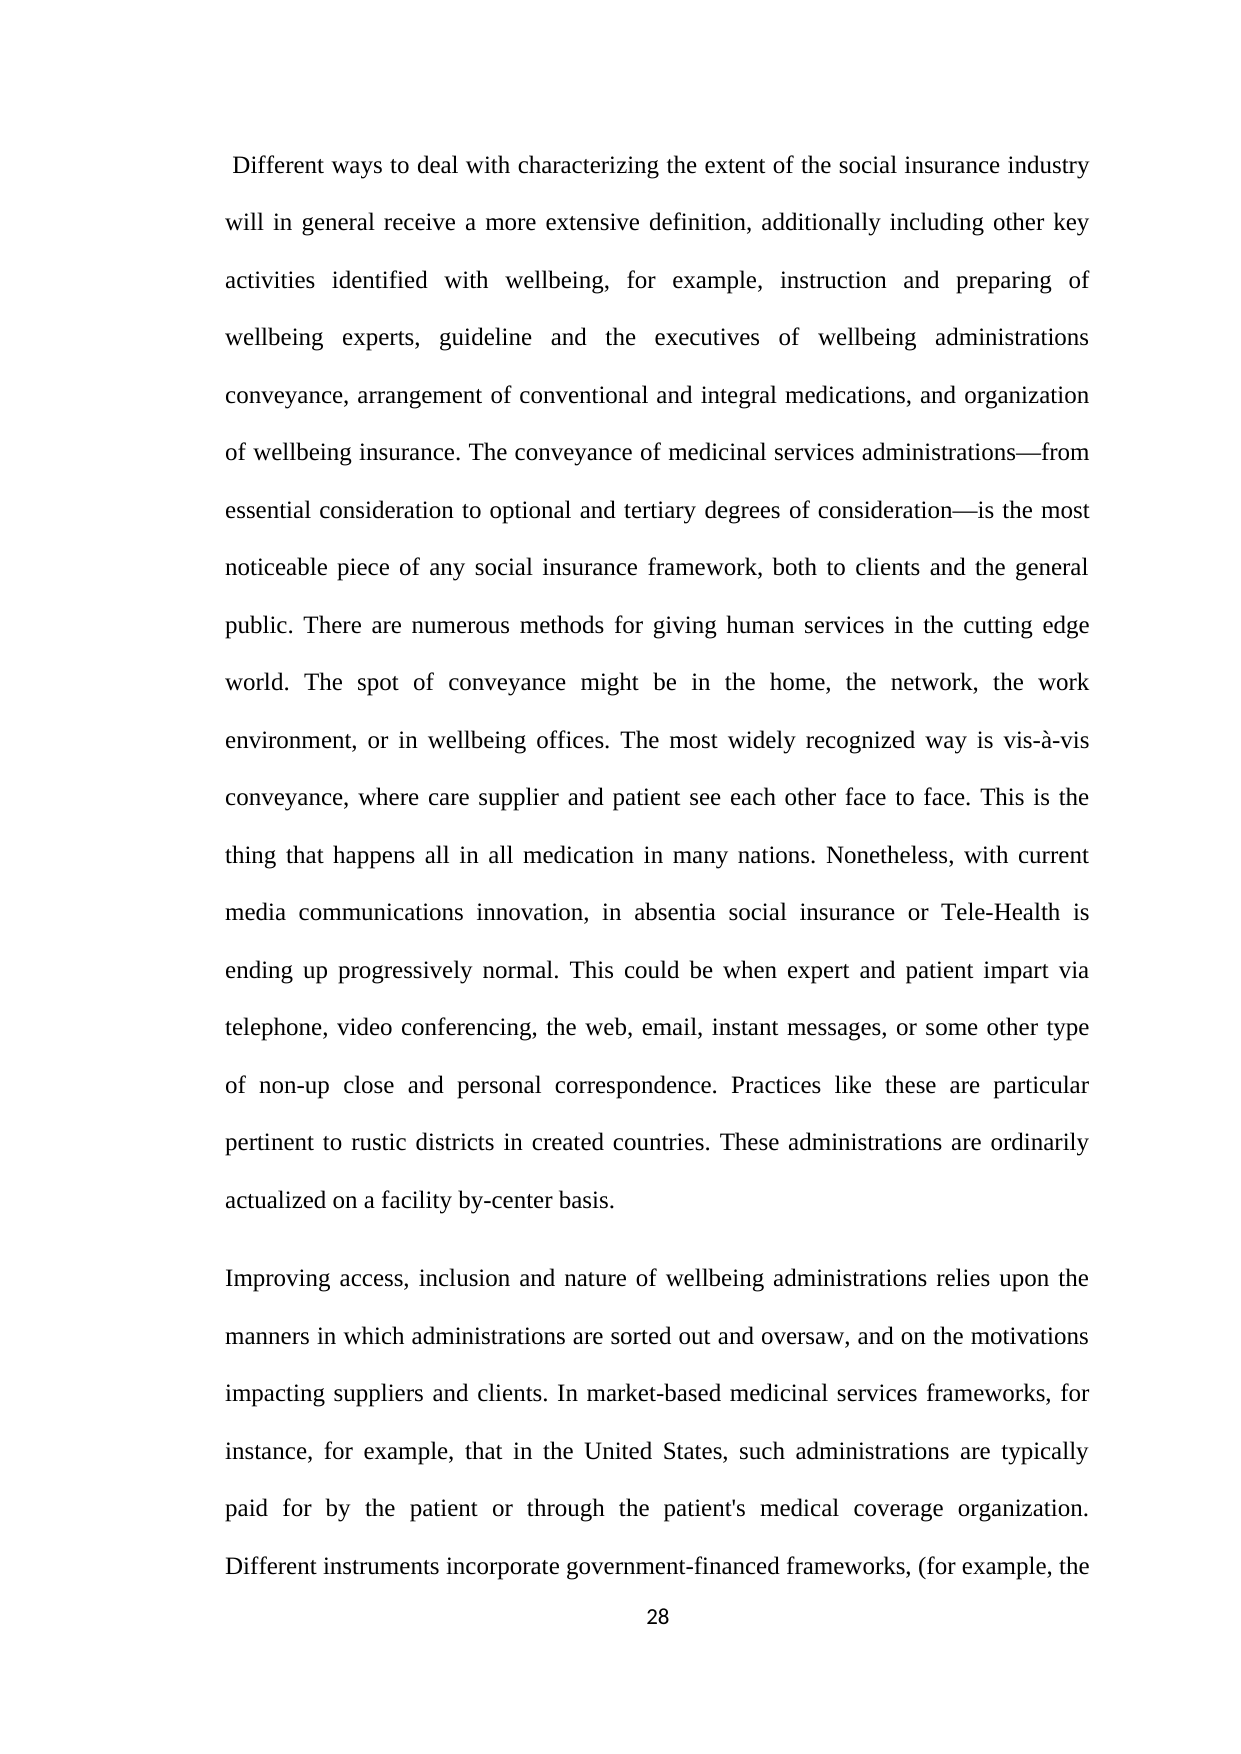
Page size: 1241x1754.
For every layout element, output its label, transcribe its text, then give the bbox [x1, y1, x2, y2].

text Different ways to deal with characterizing the extent of the social insurance industry will in general receive a more extensive definition, additionally including other key activities identified with wellbeing, for example, instruction and preparing of wellbeing experts, guideline and the executives of wellbeing administrations conveyance, arrangement of conventional and integral medications, and organization of wellbeing insurance. The conveyance of medicinal services administrations—from essential consideration to optional and tertiary degrees of consideration—is the most noticeable piece of any social insurance framework, both to clients and the general public. There are numerous methods for giving human services in the cutting edge world. The spot of conveyance might be in the home, the network, the work environment, or in wellbeing offices. The most widely recognized way is vis-à-vis conveyance, where care supplier and patient see each other face to face. This is the thing that happens all in all medication in many nations. Nonetheless, with current media communications innovation, in absentia social insurance or Tele-Health is ending up progressively normal. This could be when expert and patient impart via telephone, video conferencing, the web, email, instant messages, or some other type of non-up close and personal correspondence. Practices like these are particular pertinent to rustic districts in created countries. These administrations are ordinarily actualized on a facility by-center basis. [225, 150, 1090, 1214]
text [225, 1263, 1090, 1579]
